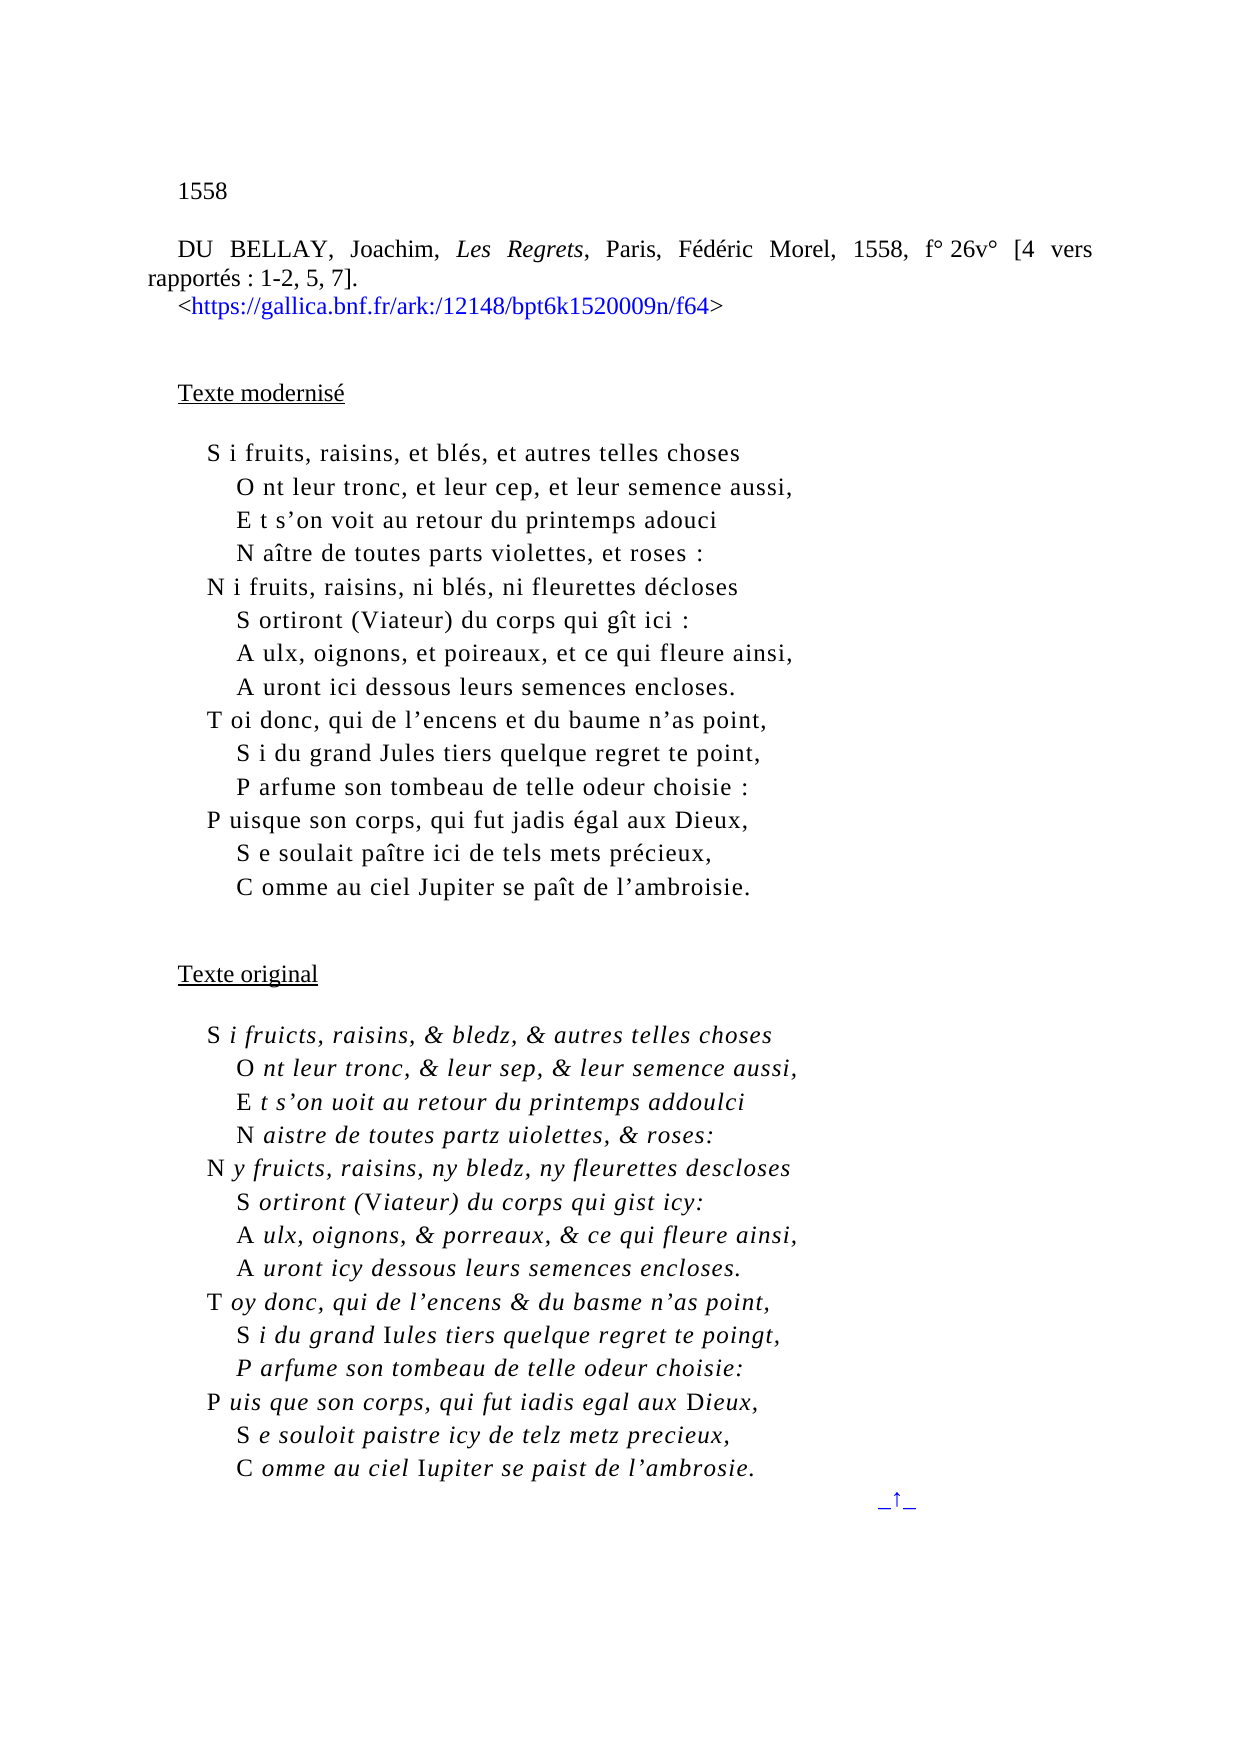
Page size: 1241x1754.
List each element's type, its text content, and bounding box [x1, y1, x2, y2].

text O nt leur tronc, & leur sep, & leur semence aussi, [236, 1050, 1093, 1083]
text _↑_ [148, 1483, 915, 1512]
text P uisque son corps, qui fut jadis égal aux Dieux, [207, 802, 1093, 835]
text S e souloit paistre icy de telz metz precieux, [236, 1417, 1093, 1450]
text 1558 [148, 176, 1093, 205]
text N y fruicts, raisins, ny bledz, ny fleurettes descloses [207, 1150, 1093, 1183]
text S e soulait paître ici de tels mets précieux, [236, 835, 1093, 868]
text A uront ici dessous leurs semences encloses. [236, 668, 1093, 702]
text E t s’on uoit au retour du printemps addoulci [236, 1083, 1093, 1117]
text E t s’on voit au retour du printemps adouci [236, 502, 1093, 535]
text S ortiront (Viateur) du corps qui gist icy: [236, 1183, 1093, 1217]
text S i fruits, raisins, et blés, et autres telles choses [207, 435, 1093, 468]
text O nt leur tronc, et leur cep, et leur semence aussi, [236, 468, 1093, 502]
text N aître de toutes parts violettes, et roses : [236, 535, 1093, 568]
text A uront icy dessous leurs semences encloses. [236, 1250, 1093, 1283]
text <https://gallica.bnf.fr/ark:/12148/bpt6k1520009n/f64> [148, 291, 1093, 320]
text A ulx, oignons, & porreaux, & ce qui fleure ainsi, [236, 1217, 1093, 1250]
text P uis que son corps, qui fut iadis egal aux Dieux, [207, 1383, 1093, 1417]
text N aistre de toutes partz uiolettes, & roses: [236, 1117, 1093, 1150]
text C omme au ciel Jupiter se paît de l’ambroisie. [236, 868, 1093, 902]
text Texte original [148, 959, 1093, 988]
text S i fruicts, raisins, & bledz, & autres telles choses [207, 1017, 1093, 1050]
text Texte modernisé [148, 378, 1093, 406]
text N i fruits, raisins, ni blés, ni fleurettes décloses [207, 568, 1093, 602]
text DU BELLAY, Joachim, Les Regrets, Paris, Fédéric Morel, 1558, f° 26v° [4 vers rapportés : 1-2, 5, 7]. [148, 234, 1093, 291]
text C omme au ciel Iupiter se paist de l’ambrosie. [236, 1450, 1093, 1483]
text S ortiront (Viateur) du corps qui gît ici : [236, 602, 1093, 635]
text S i du grand Iules tiers quelque regret te poingt, [236, 1317, 1093, 1350]
text P arfume son tombeau de telle odeur choisie : [236, 768, 1093, 802]
text A ulx, oignons, et poireaux, et ce qui fleure ainsi, [236, 635, 1093, 668]
text T oi donc, qui de l’encens et du baume n’as point, [207, 702, 1093, 735]
text S i du grand Jules tiers quelque regret te point, [236, 735, 1093, 768]
text P arfume son tombeau de telle odeur choisie: [236, 1350, 1093, 1383]
text T oy donc, qui de l’encens & du basme n’as point, [207, 1283, 1093, 1317]
